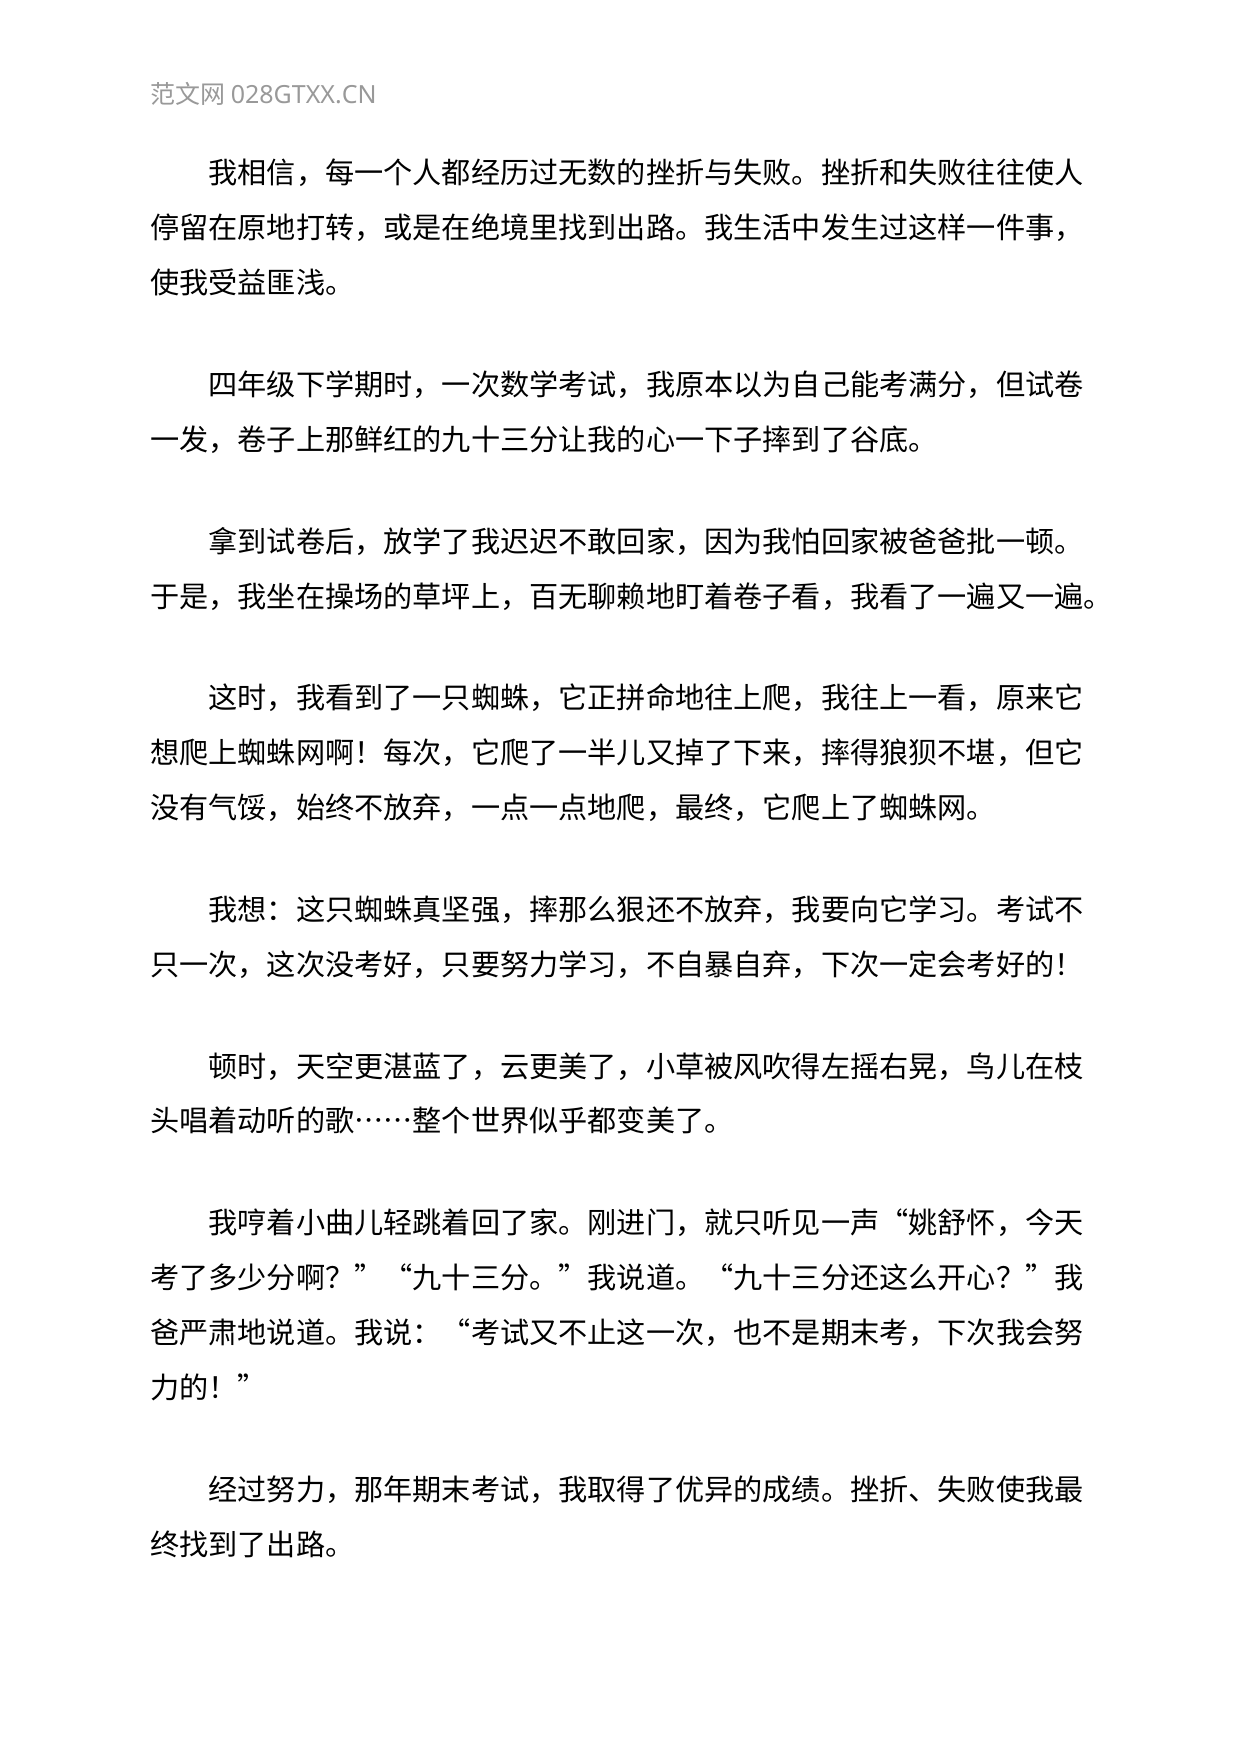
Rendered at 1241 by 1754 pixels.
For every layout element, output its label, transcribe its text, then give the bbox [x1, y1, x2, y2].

text 经过努力，那年期末考试，我取得了优异的成绩。挫折、失败使我最终找到了出路。 [150, 1466, 1090, 1563]
text 四年级下学期时，一次数学考试，我原本以为自己能考满分，但试卷一发，卷子上那鲜红的九十三分让我的心一下子摔到了谷底。 [150, 362, 1090, 459]
text 这时，我看到了一只蜘蛛，它正拼命地往上爬，我往上一看，原来它想爬上蜘蛛网啊！每次，它爬了一半儿又掉了下来，摔得狼狈不堪，但它没有气馁，始终不放弃，一点一点地爬，最终，它爬上了蜘蛛网。 [150, 675, 1090, 827]
text 拿到试卷后，放学了我迟迟不敢回家，因为我怕回家被爸爸批一顿。于是，我坐在操场的草坪上，百无聊赖地盯着卷子看，我看了一遍又一遍。 [150, 518, 1090, 615]
text 我哼着小曲儿轻跳着回了家。刚进门，就只听见一声“姚舒怀，今天考了多少分啊？”“九十三分。”我说道。“九十三分还这么开心？”我爸严肃地说道。我说：“考试又不止这一次，也不是期末考，下次我会努力的！” [150, 1200, 1090, 1407]
text 顿时，天空更湛蓝了，云更美了，小草被风吹得左摇右晃，鸟儿在枝头唱着动听的歌……整个世界似乎都变美了。 [150, 1043, 1090, 1140]
text 我相信，每一个人都经历过无数的挫折与失败。挫折和失败往往使人停留在原地打转，或是在绝境里找到出路。我生活中发生过这样一件事，使我受益匪浅。 [150, 150, 1090, 302]
text 我想：这只蜘蛛真坚强，摔那么狠还不放弃，我要向它学习。考试不只一次，这次没考好，只要努力学习，不自暴自弃，下次一定会考好的！ [150, 886, 1090, 984]
